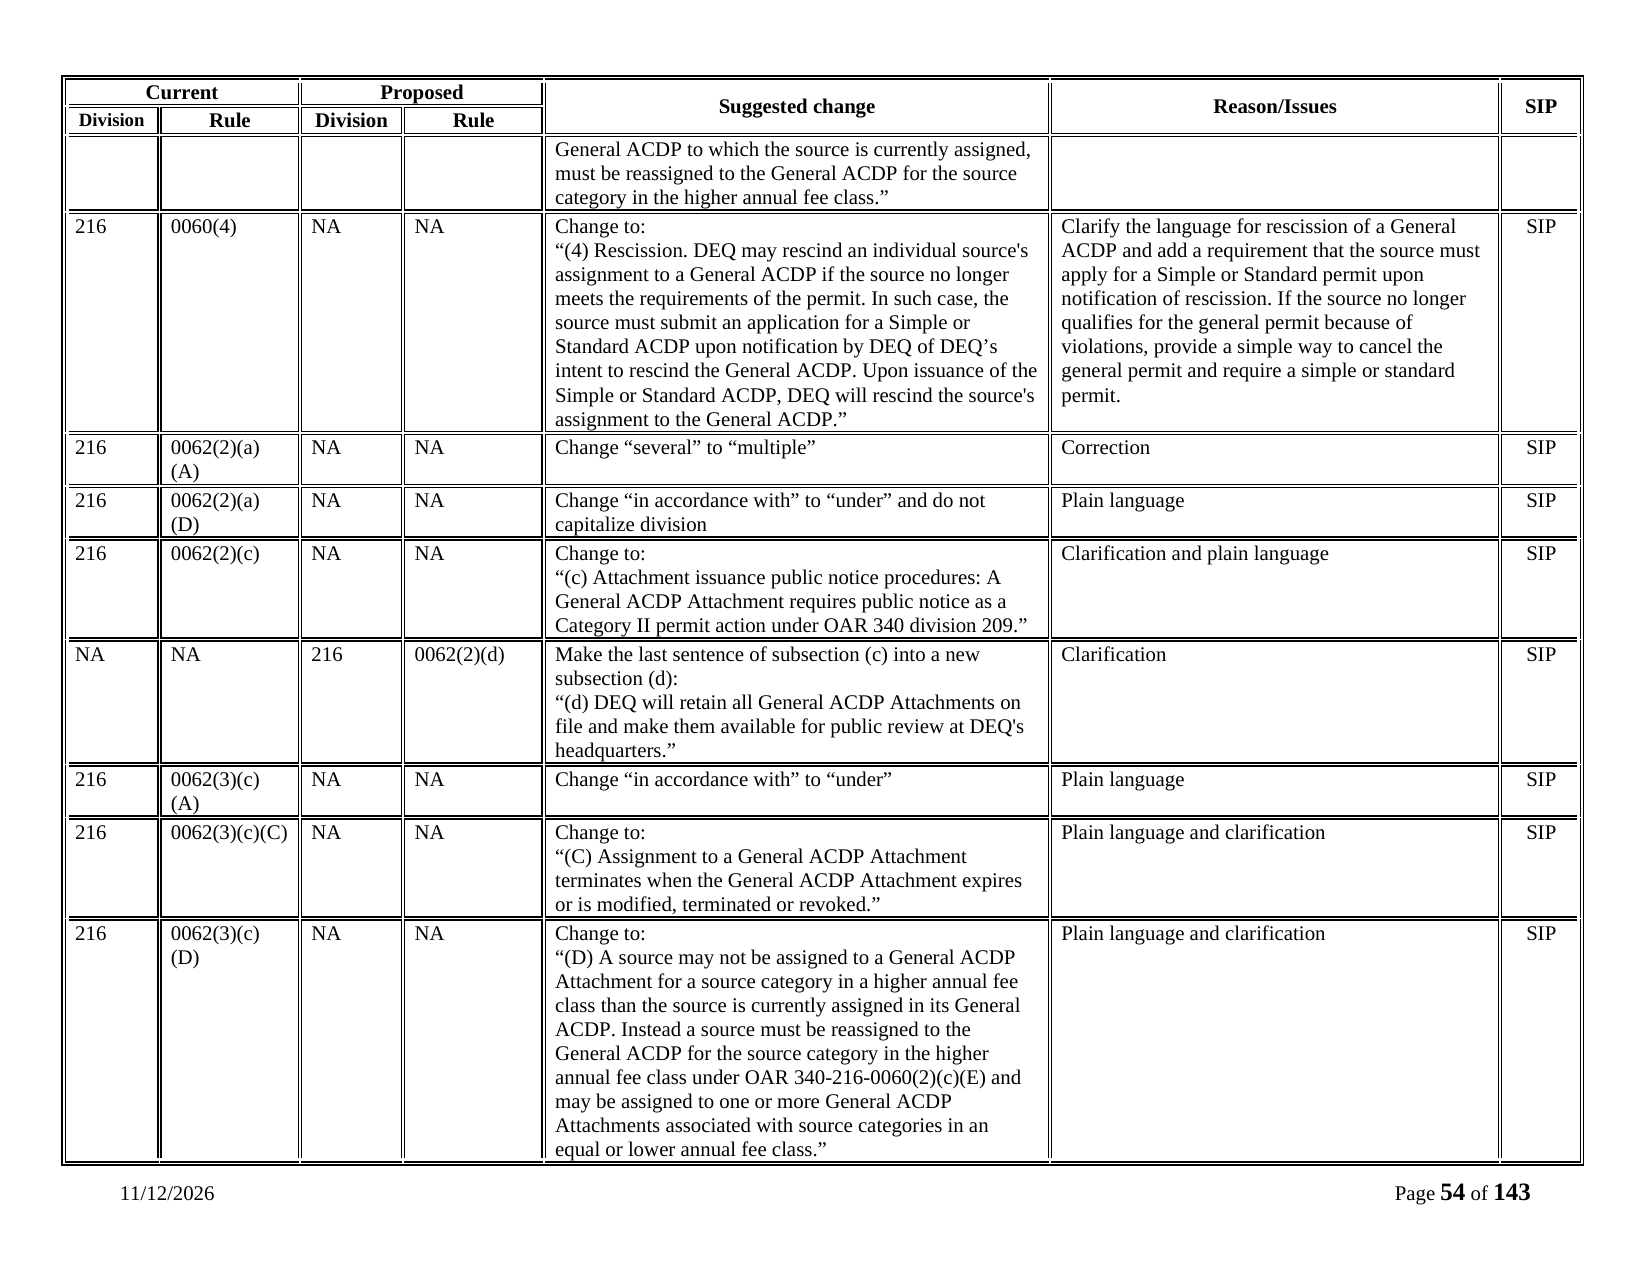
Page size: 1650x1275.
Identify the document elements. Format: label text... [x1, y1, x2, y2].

table_cell Rule [162, 108, 298, 132]
table_cell Division [64, 104, 159, 132]
table_header Current [64, 77, 300, 104]
table_header Proposed [300, 77, 544, 104]
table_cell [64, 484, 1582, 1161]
table_cell Division [302, 108, 401, 132]
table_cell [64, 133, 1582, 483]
table_header Reason/Issues [1050, 77, 1500, 132]
table_header Suggested change [544, 77, 1050, 132]
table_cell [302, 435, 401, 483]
table_header SIP [1500, 79, 1580, 132]
table_cell Rule [405, 108, 541, 132]
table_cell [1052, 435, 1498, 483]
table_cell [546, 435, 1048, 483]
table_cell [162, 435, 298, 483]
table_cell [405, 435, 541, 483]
